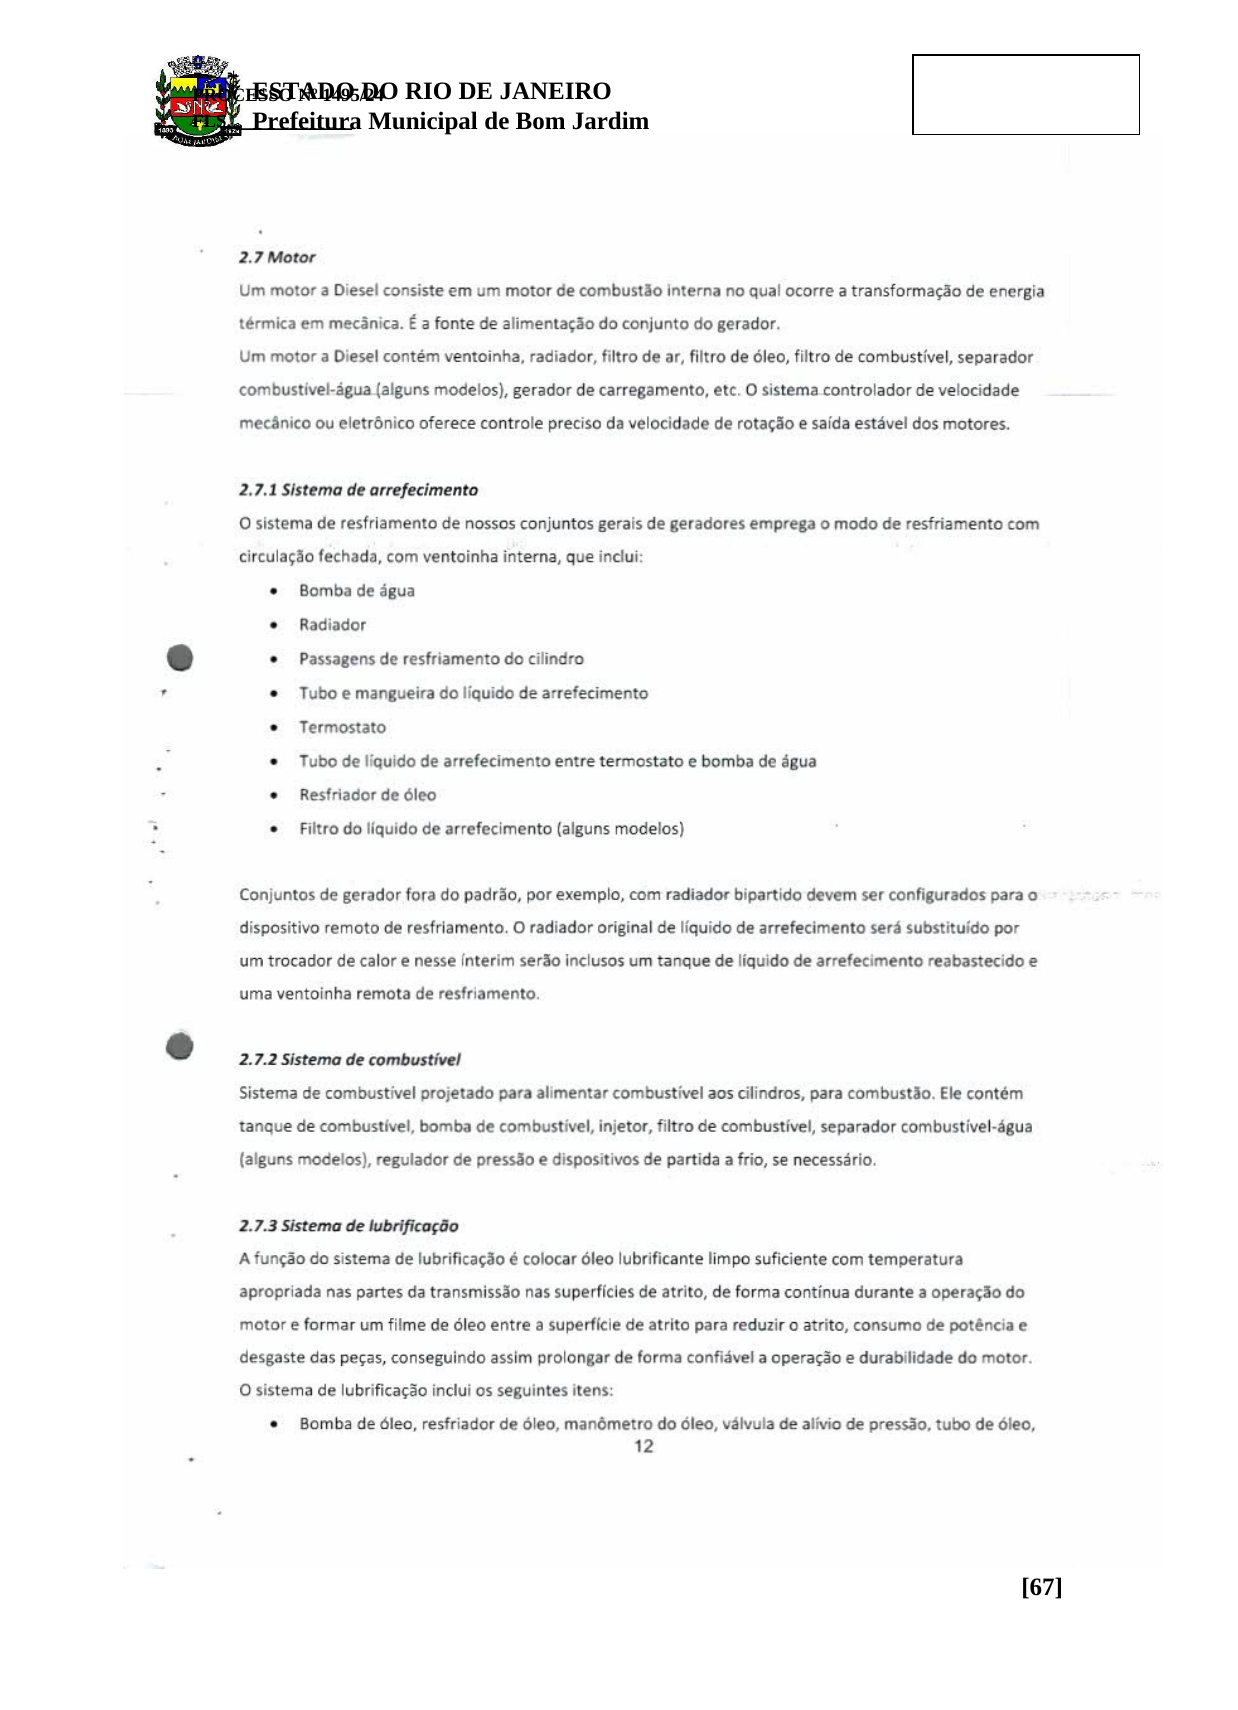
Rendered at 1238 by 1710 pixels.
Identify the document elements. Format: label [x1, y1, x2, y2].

picture [235, 90, 243, 100]
picture [123, 54, 1163, 1569]
